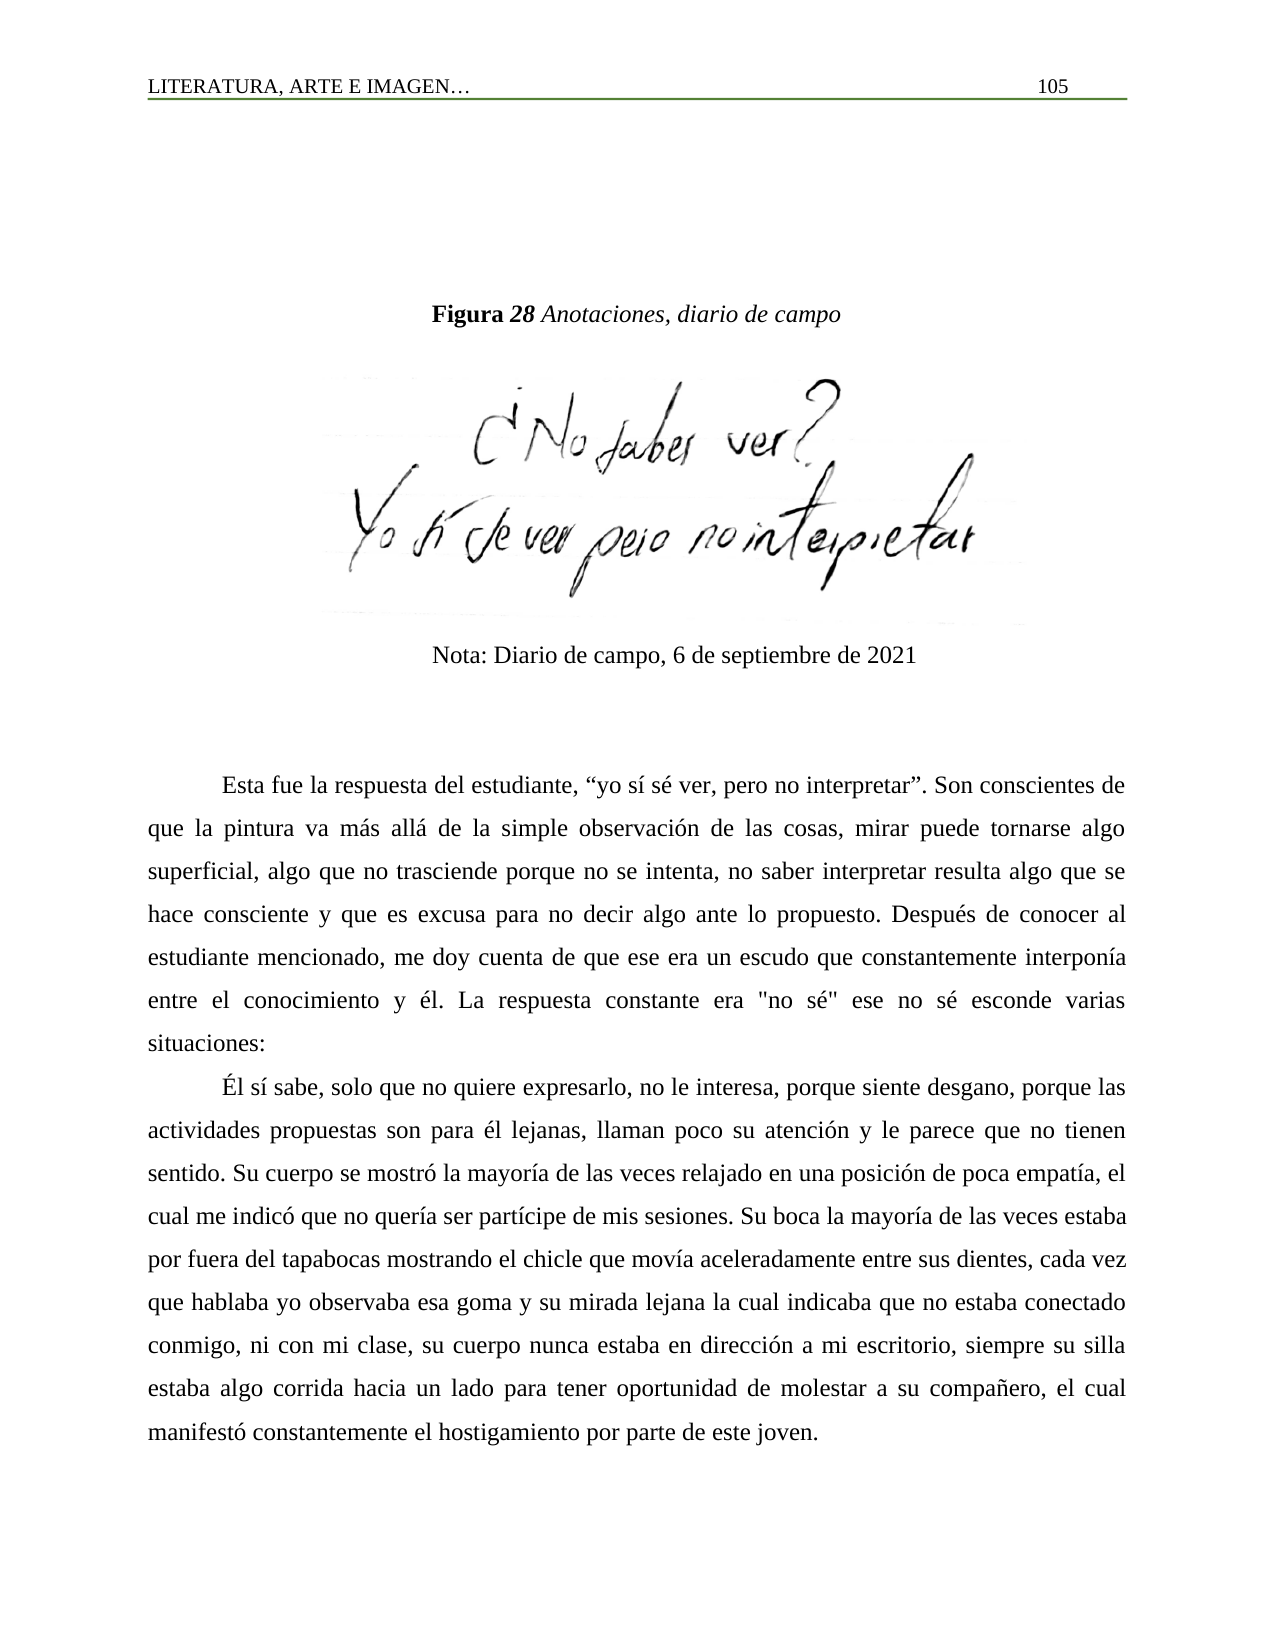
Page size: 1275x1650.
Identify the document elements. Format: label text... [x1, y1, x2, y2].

text Nota: Diario de campo, 6 de septiembre de 2021 [222, 640, 1127, 669]
text Él sí sabe, solo que no quiere expresarlo, no le interesa, porque siente desgano, porque las actividades propuestas son para él lejanas, llaman poco su atención y le parece que no tienen sentido. Su cuerpo se mostró la mayoría de las veces relajado en una posición de poca empatía, el cual me indicó que no quería ser partícipe de mis sesiones. Su boca la mayoría de las veces estaba por fuera del tapabocas mostrando el chicle que movía aceleradamente entre sus dientes, cada vez que hablaba yo observaba esa goma y su mirada lejana la cual indicaba que no estaba conectado conmigo, ni con mi clase, su cuerpo nunca estaba en dirección a mi escritorio, siempre su silla estaba algo corrida hacia un lado para tener oportunidad de molestar a su compañero, el cual manifestó constantemente el hostigamiento por parte de este joven. [148, 1072, 1127, 1445]
text Figura 28 Anotaciones, diario de campo [148, 299, 1127, 328]
text Esta fue la respuesta del estudiante, “yo sí sé ver, pero no interpretar”. Son conscientes de que la pintura va más allá de la simple observación de las cosas, mirar puede tornarse algo superficial, algo que no trasciende porque no se intenta, no saber interpretar resulta algo que se hace consciente y que es excusa para no decir algo ante lo propuesto. Después de conocer al estudiante mencionado, me doy cuenta de que ese era un escudo que constantemente interponía entre el conocimiento y él. La respuesta constante era "no sé" ese no sé esconde varias situaciones: [148, 770, 1127, 1057]
picture [321, 340, 1028, 626]
